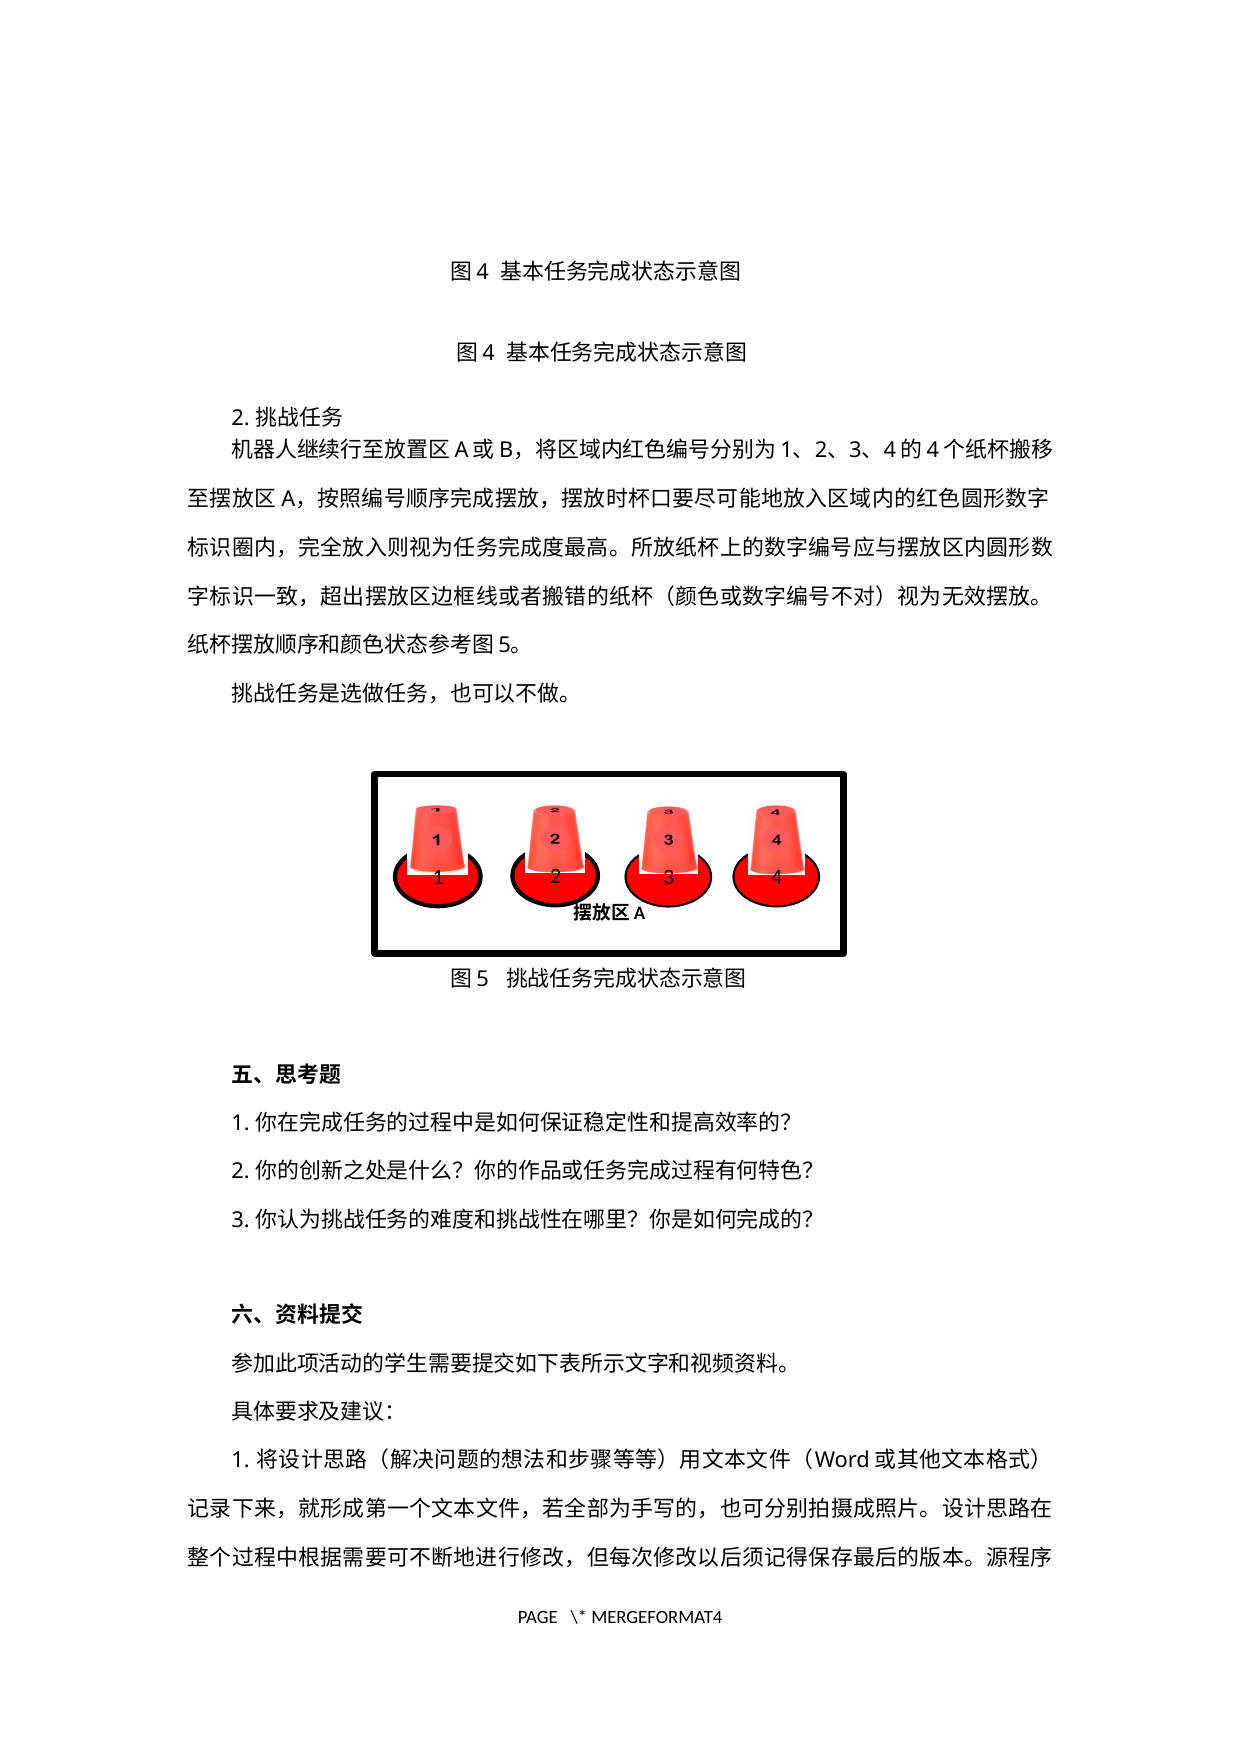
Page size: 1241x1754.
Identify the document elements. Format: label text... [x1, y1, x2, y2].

picture [407, 804, 468, 875]
text 五、思考题 [187, 1056, 1053, 1089]
text 图4 基本任务完成状态示意图 [187, 254, 1053, 286]
text 机器人继续行至放置区A或B，将区域内红色编号分别为1、2、3、4的4个纸杯搬移至摆放区A，按照编号顺序完成摆放，摆放时杯口要尽可能地放入区域内的红色圆形数字标识圈内，完全放入则视为任务完成度最高。所放纸杯上的数字编号应与摆放区内圆形数字标识一致，超出摆放区边框线或者搬错的纸杯（颜色或数字编号不对）视为无效摆放。纸杯摆放顺序和颜色状态参考图5。 [187, 432, 1053, 659]
text 图4 基本任务完成状态示意图 [187, 334, 1053, 367]
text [187, 1442, 1053, 1572]
text 六、资料提交 [187, 1297, 1053, 1329]
text 挑战任务是选做任务，也可以不做。 [187, 675, 1053, 708]
text 图5 挑战任务完成状态示意图 [187, 961, 1053, 993]
text 参加此项活动的学生需要提交如下表所示文字和视频资料。 [187, 1345, 1053, 1378]
picture [748, 804, 805, 875]
text 2. 你的创新之处是什么？你的作品或任务完成过程有何特色？ [231, 1153, 1053, 1186]
picture [639, 805, 698, 874]
text 2. 挑战任务 [187, 399, 1053, 432]
text 3. 你认为挑战任务的难度和挑战性在哪里？你是如何完成的？ [231, 1201, 1053, 1234]
picture [525, 804, 585, 873]
text 1. 你在完成任务的过程中是如何保证稳定性和提高效率的？ [231, 1105, 1053, 1137]
text 具体要求及建议： [187, 1394, 1053, 1426]
